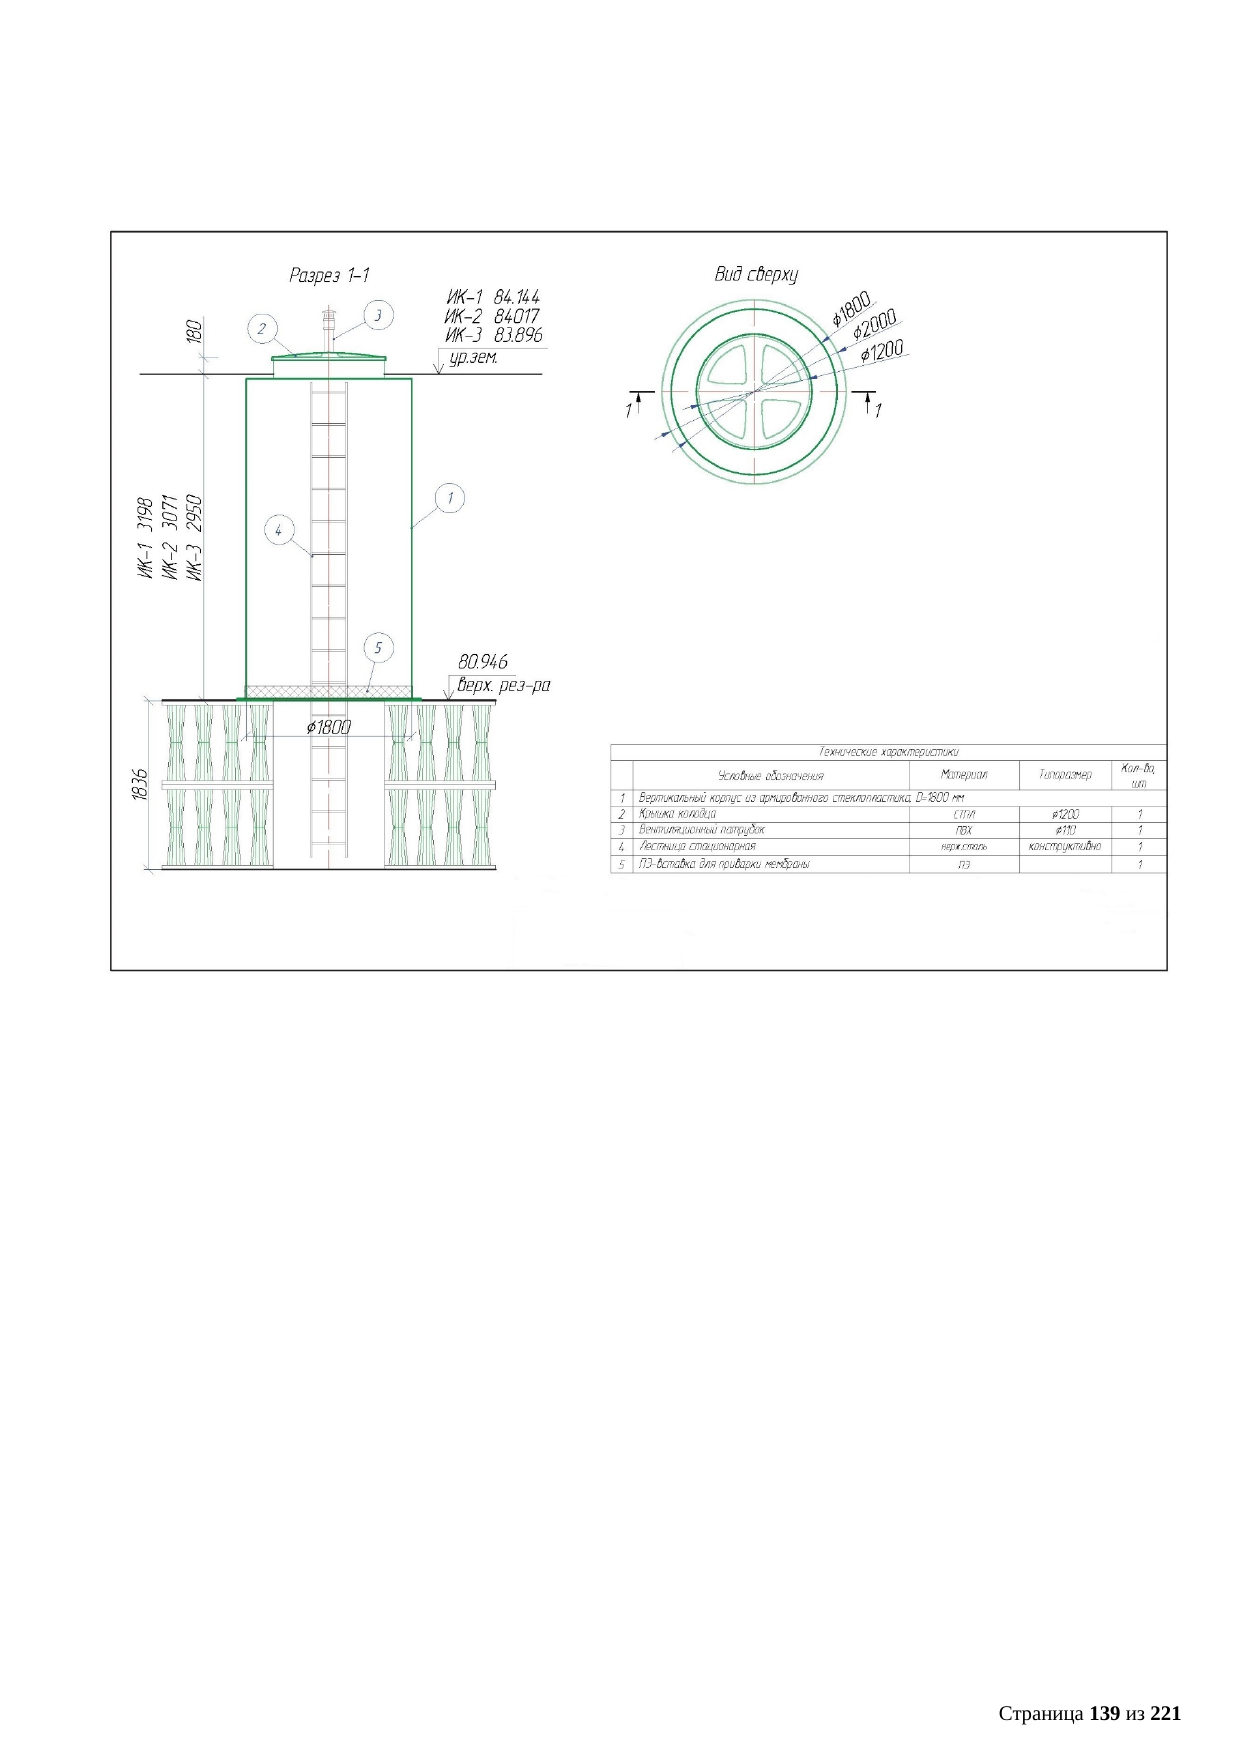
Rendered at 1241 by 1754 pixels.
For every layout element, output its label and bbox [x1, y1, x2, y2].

picture [88, 218, 1182, 991]
